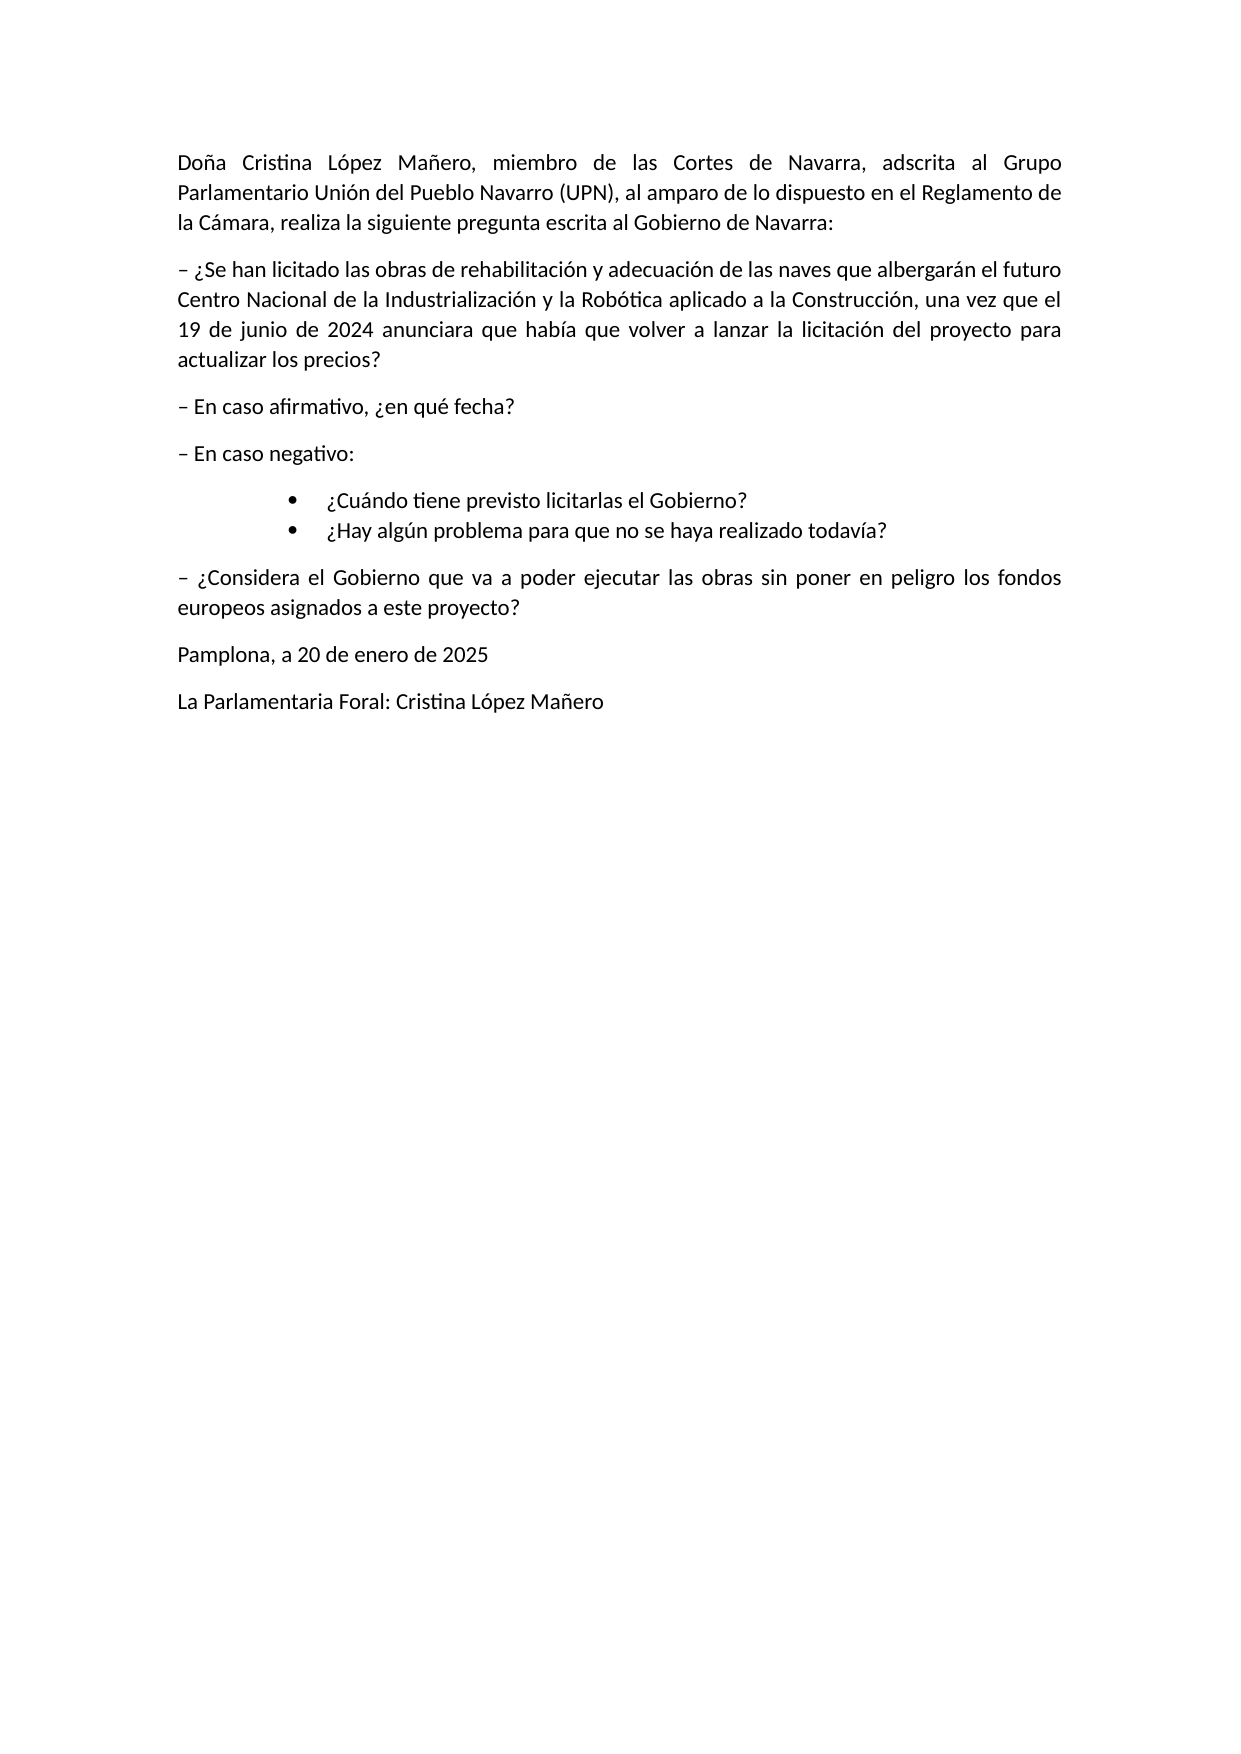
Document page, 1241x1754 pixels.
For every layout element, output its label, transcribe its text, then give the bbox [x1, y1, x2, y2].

text Pamplona, a 20 de enero de 2025 [177, 640, 1063, 668]
text La Parlamentaria Foral: Cristina López Mañero [177, 687, 1063, 715]
text – En caso afirmativo, ¿en qué fecha? [177, 392, 1063, 420]
text – En caso negativo: [177, 439, 1063, 467]
list ¿Cuándo tiene previsto licitarlas el Gobierno? [288, 486, 1063, 514]
text – ¿Se han licitado las obras de rehabilitación y adecuación de las naves que albergarán el futuro Centro Nacional de la Industrialización y la Robótica aplicado a la Construcción, una vez que el 19 de junio de 2024 anunciara que había que volver a lanzar la licitación del proyecto para actualizar los precios? [177, 255, 1063, 373]
list ¿Hay algún problema para que no se haya realizado todavía? [288, 516, 1063, 544]
text – ¿Considera el Gobierno que va a poder ejecutar las obras sin poner en peligro los fondos europeos asignados a este proyecto? [177, 563, 1063, 621]
text Doña Cristina López Mañero, miembro de las Cortes de Navarra, adscrita al Grupo Parlamentario Unión del Pueblo Navarro (UPN), al amparo de lo dispuesto en el Reglamento de la Cámara, realiza la siguiente pregunta escrita al Gobierno de Navarra: [177, 148, 1063, 236]
